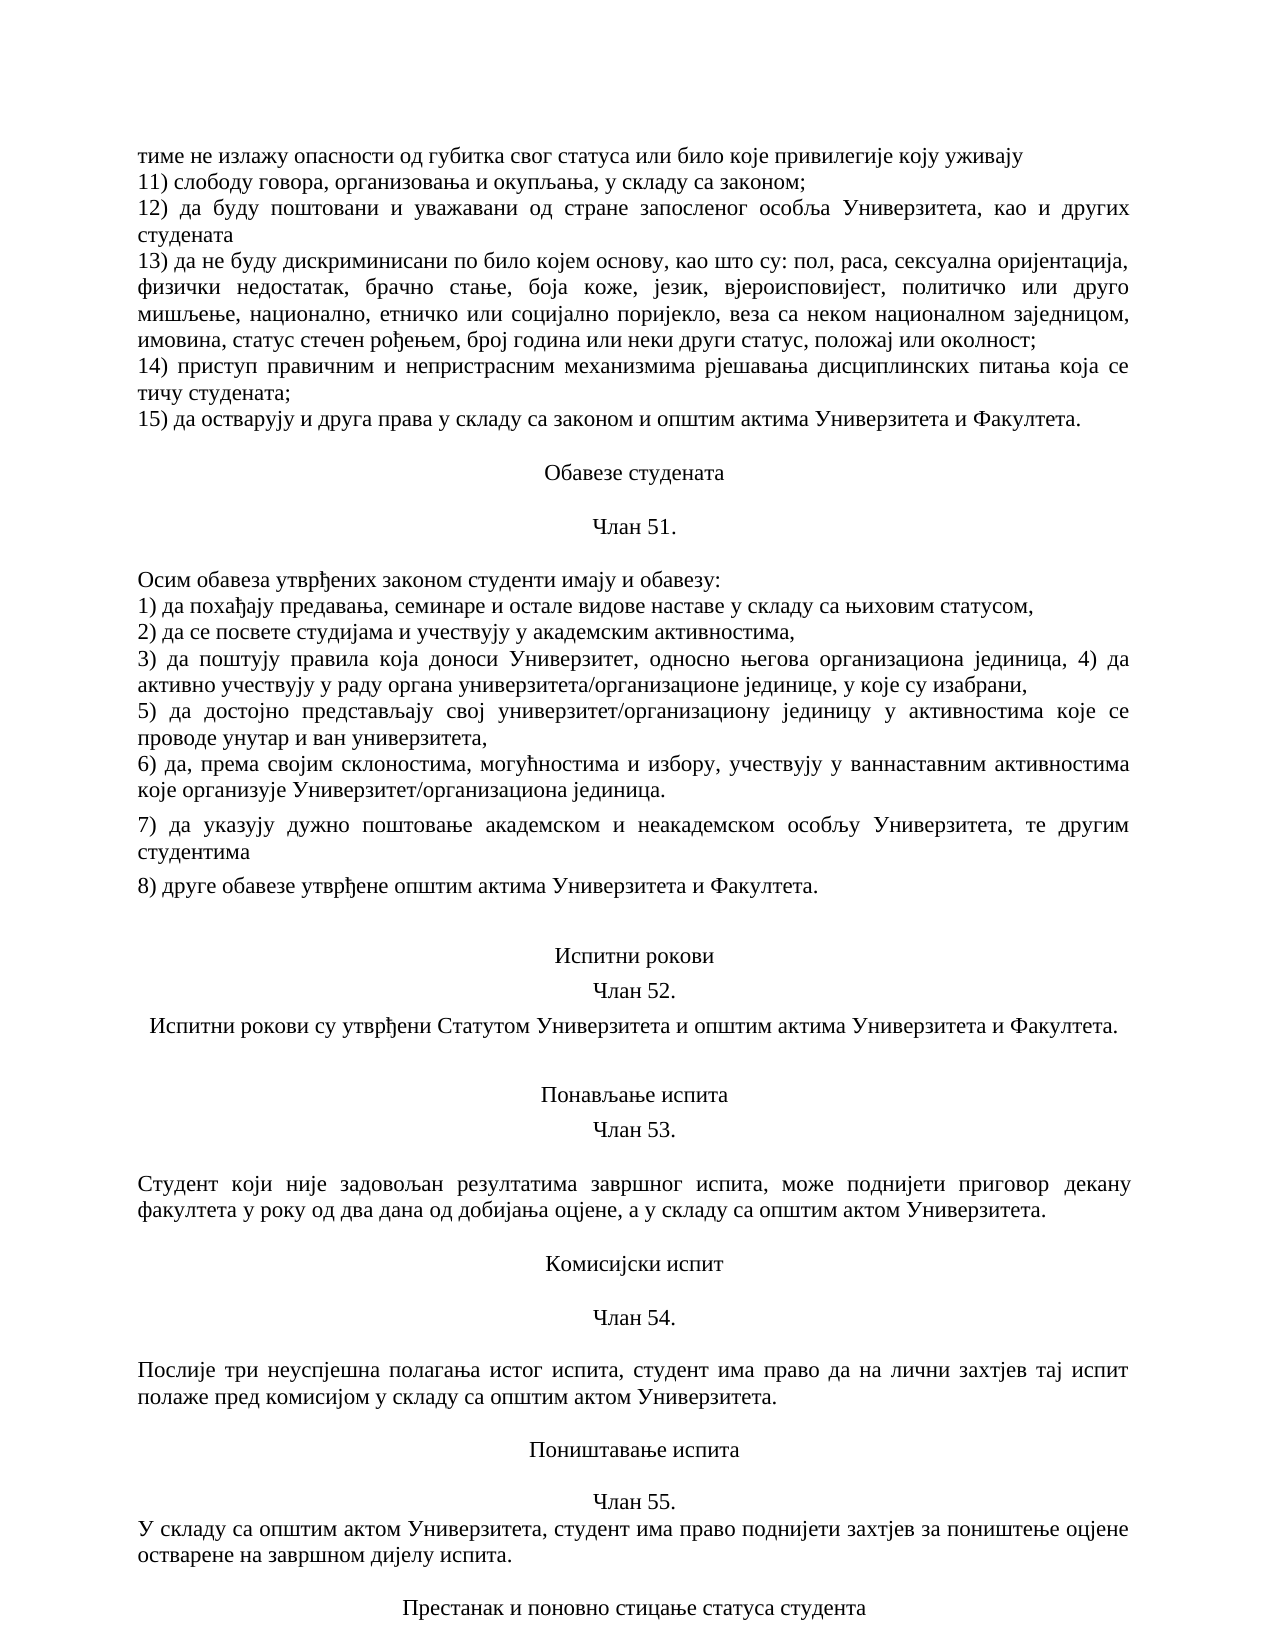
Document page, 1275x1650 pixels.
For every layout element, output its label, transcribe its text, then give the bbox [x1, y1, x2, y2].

text Члан 52. [137, 977, 1131, 1003]
text 7) да указују дужно поштовање академском и неакадемском особљу Универзитета, те другим студентима [137, 811, 1131, 864]
text 2) да се посвете студијама и учествују у академским активностима, [137, 618, 1131, 645]
text 15) да остварују и друга права у складу са законом и општим актима Универзитета и Факултета. [137, 405, 1131, 432]
text 11) слободу говора, организовања и окупљања, у складу са законом; [137, 168, 1131, 194]
text Поништавање испита [137, 1436, 1131, 1462]
text Понављање испита [137, 1081, 1131, 1108]
text Комисијски испит [137, 1250, 1131, 1277]
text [137, 142, 1131, 168]
text Обавезе студената [137, 459, 1131, 486]
text Члан 51. [137, 513, 1131, 539]
text 12) да буду поштовани и уважавани од стране запосленог особља Универзитета, као и других студената [137, 194, 1131, 247]
text Студент који није задовољан резултатима завршног испита, може поднијети приговор декану факултета у року од два дана од добијања оцјене, а у складу са општим актом Универзитета. [137, 1169, 1131, 1222]
text Испитни рокови [137, 942, 1131, 968]
text 14) приступ правичним и непристрасним механизмима рјешавања дисциплинских питања која се тичу студената; [137, 352, 1131, 405]
text 13) да не буду дискриминисани по било којем основу, као што су: пол, раса, сексуална оријентација, физички недостатак, брачно стање, боја коже, језик, вјероисповијест, политичко или друго мишљење, национално, етничко или социјално поријекло, веза са неком националном заједницом, имовина, статус стечен рођењем, број година или неки други статус, положај или околност; [137, 247, 1131, 352]
text Испитни рокови су утврђени Статутом Универзитета и општим актима Универзитета и Факултета. [137, 1012, 1131, 1038]
text Престанак и поновно стицање статуса студента [137, 1594, 1131, 1620]
text Члан 55. [137, 1488, 1131, 1515]
text 6) да, према својим склоностима, могућностима и избору, учествују у ваннаставним активностима које организује Универзитет/организациона јединица. [137, 750, 1131, 803]
text У складу са општим актом Универзитета, студент има право поднијети захтјев за поништење оцјене остварене на завршном дијелу испита. [137, 1515, 1131, 1567]
text 3) да поштују правила која доноси Универзитет, односно његова организациона јединица, 4) да активно учествују у раду органа универзитета/организационе јединице, у које су изабрани, [137, 645, 1131, 697]
text 1) да похађају предавања, семинаре и остале видове наставе у складу са њиховим статусом, [137, 592, 1131, 618]
text Члан 53. [137, 1116, 1131, 1142]
text Члан 54. [137, 1304, 1131, 1330]
text Осим обавеза утврђених законом студенти имају и обавезу: [137, 566, 1131, 592]
text Послије три неуспјешна полагања истог испита, студент има право да на лични захтјев тај испит полаже пред комисијом у складу са општим актом Универзитета. [137, 1357, 1131, 1409]
text 5) да достојно представљају свој универзитет/организациону јединицу у активностима које се проводе унутар и ван универзитета, [137, 697, 1131, 750]
text 8) друге обавезе утврђене општим актима Универзитета и Факултета. [137, 872, 1131, 899]
